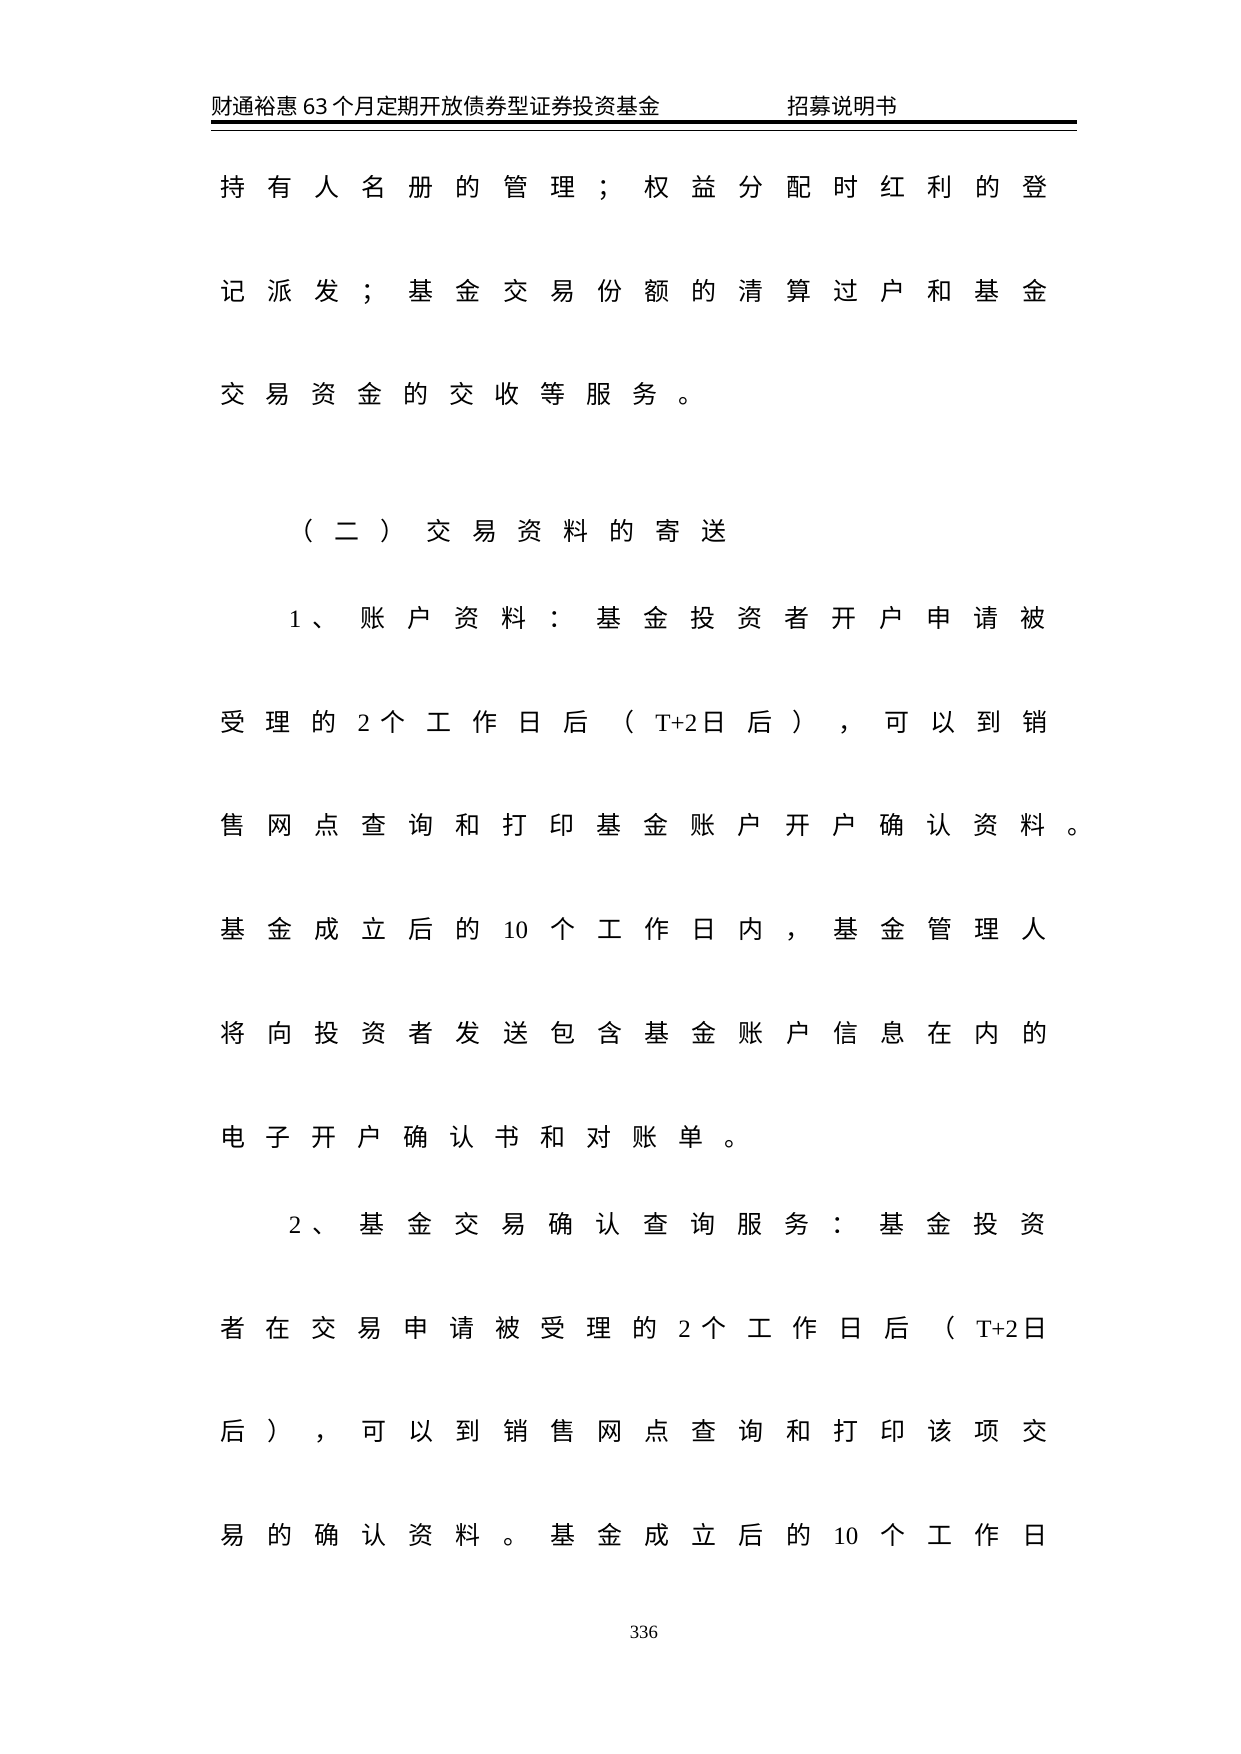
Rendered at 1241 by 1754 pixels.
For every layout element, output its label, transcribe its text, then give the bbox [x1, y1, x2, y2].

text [220, 151, 1068, 427]
text （二）交易资料的寄送 [220, 494, 1068, 564]
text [220, 1188, 1068, 1568]
text 1、账户资料：基金投资者开户申请被受理的2个工作日后（T+2日后），可以到销售网点查询和打印基金账户开户确认资料。基金成立后的10个工作日内，基金管理人将向投资者发送包含基金账户信息在内的电子开户确认书和对账单。 [220, 582, 1068, 1170]
